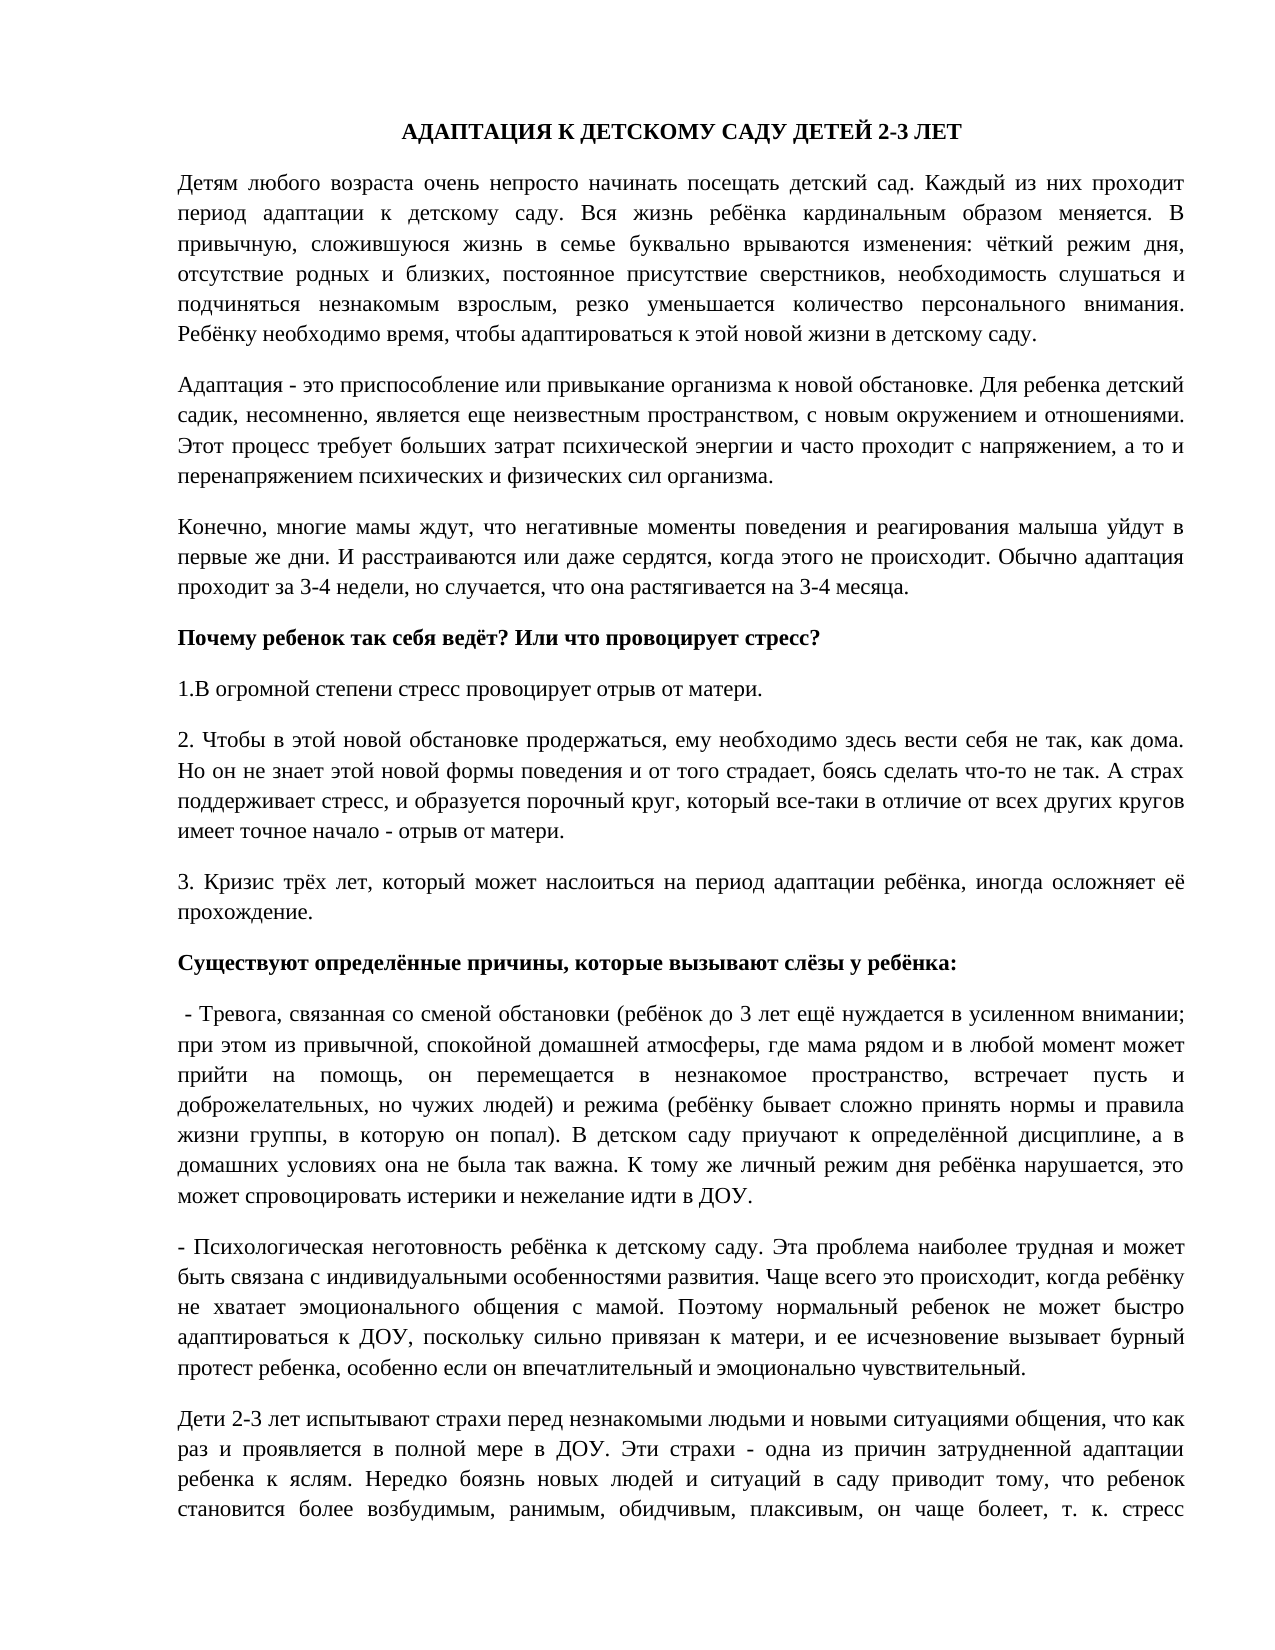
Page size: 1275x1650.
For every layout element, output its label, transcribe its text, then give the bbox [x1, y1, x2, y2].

text - Психологическая неготовность ребёнка к детскому саду. Эта проблема наиболее трудная и может быть связана с индивидуальными особенностями развития. Чаще всего это происходит, когда ребёнку не хватает эмоционального общения с мамой. Поэтому нормальный ребенок не может быстро адаптироваться к ДОУ, поскольку сильно привязан к матери, и ее исчезновение вызывает бурный протест ребенка, особенно если он впечатлительный и эмоционально чувствительный. [177, 1233, 1186, 1380]
text Почему ребенок так себя ведёт? Или что провоцирует стресс? [177, 624, 1186, 651]
text 3. Кризис трёх лет, который может наслоиться на период адаптации ребёнка, иногда осложняет её прохождение. [177, 868, 1186, 925]
text АДАПТАЦИЯ К ДЕТСКОМУ САДУ ДЕТЕЙ 2-3 ЛЕТ [177, 118, 1186, 144]
text 2. Чтобы в этой новой обстановке продержаться, ему необходимо здесь вести себя не так, как дома. Но он не знает этой новой формы поведения и от того страдает, боясь сделать что-то не так. А страх поддерживает стресс, и образуется порочный круг, который все-таки в отличие от всех других кругов имеет точное начало - отрыв от матери. [177, 726, 1186, 843]
text - Тревога, связанная со сменой обстановки (ребёнок до 3 лет ещё нуждается в усиленном внимании; при этом из привычной, спокойной домашней атмосферы, где мама рядом и в любой момент может прийти на помощь, он перемещается в незнакомое пространство, встречает пусть и доброжелательных, но чужих людей) и режима (ребёнку бывает сложно принять нормы и правила жизни группы, в которую он попал). В детском саду приучают к определённой дисциплине, а в домашних условиях она не была так важна. К тому же личный режим дня ребёнка нарушается, это может спровоцировать истерики и нежелание идти в ДОУ. [177, 1000, 1186, 1208]
text Существуют определённые причины, которые вызывают слёзы у ребёнка: [177, 949, 1186, 976]
text Детям любого возраста очень непросто начинать посещать детский сад. Каждый из них проходит период адаптации к детскому саду. Вся жизнь ребёнка кардинальным образом меняется. В привычную, сложившуюся жизнь в семье буквально врываются изменения: чёткий режим дня, отсутствие родных и близких, постоянное присутствие сверстников, необходимость слушаться и подчиняться незнакомым взрослым, резко уменьшается количество персонального внимания. Ребёнку необходимо время, чтобы адаптироваться к этой новой жизни в детскому саду. [177, 169, 1186, 347]
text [177, 1404, 1186, 1522]
text Конечно, многие мамы ждут, что негативные моменты поведения и реагирования малыша уйдут в первые же дни. И расстраиваются или даже сердятся, когда этого не происходит. Обычно адаптация проходит за 3-4 недели, но случается, что она растягивается на 3-4 месяца. [177, 513, 1186, 600]
text 1.В огромной степени стресс провоцирует отрыв от матери. [177, 675, 1186, 702]
text Адаптация - это приспособление или привыкание организма к новой обстановке. Для ребенка детский садик, несомненно, является еще неизвестным пространством, с новым окружением и отношениями. Этот процесс требует больших затрат психической энергии и часто проходит с напряжением, а то и перенапряжением психических и физических сил организма. [177, 371, 1186, 488]
